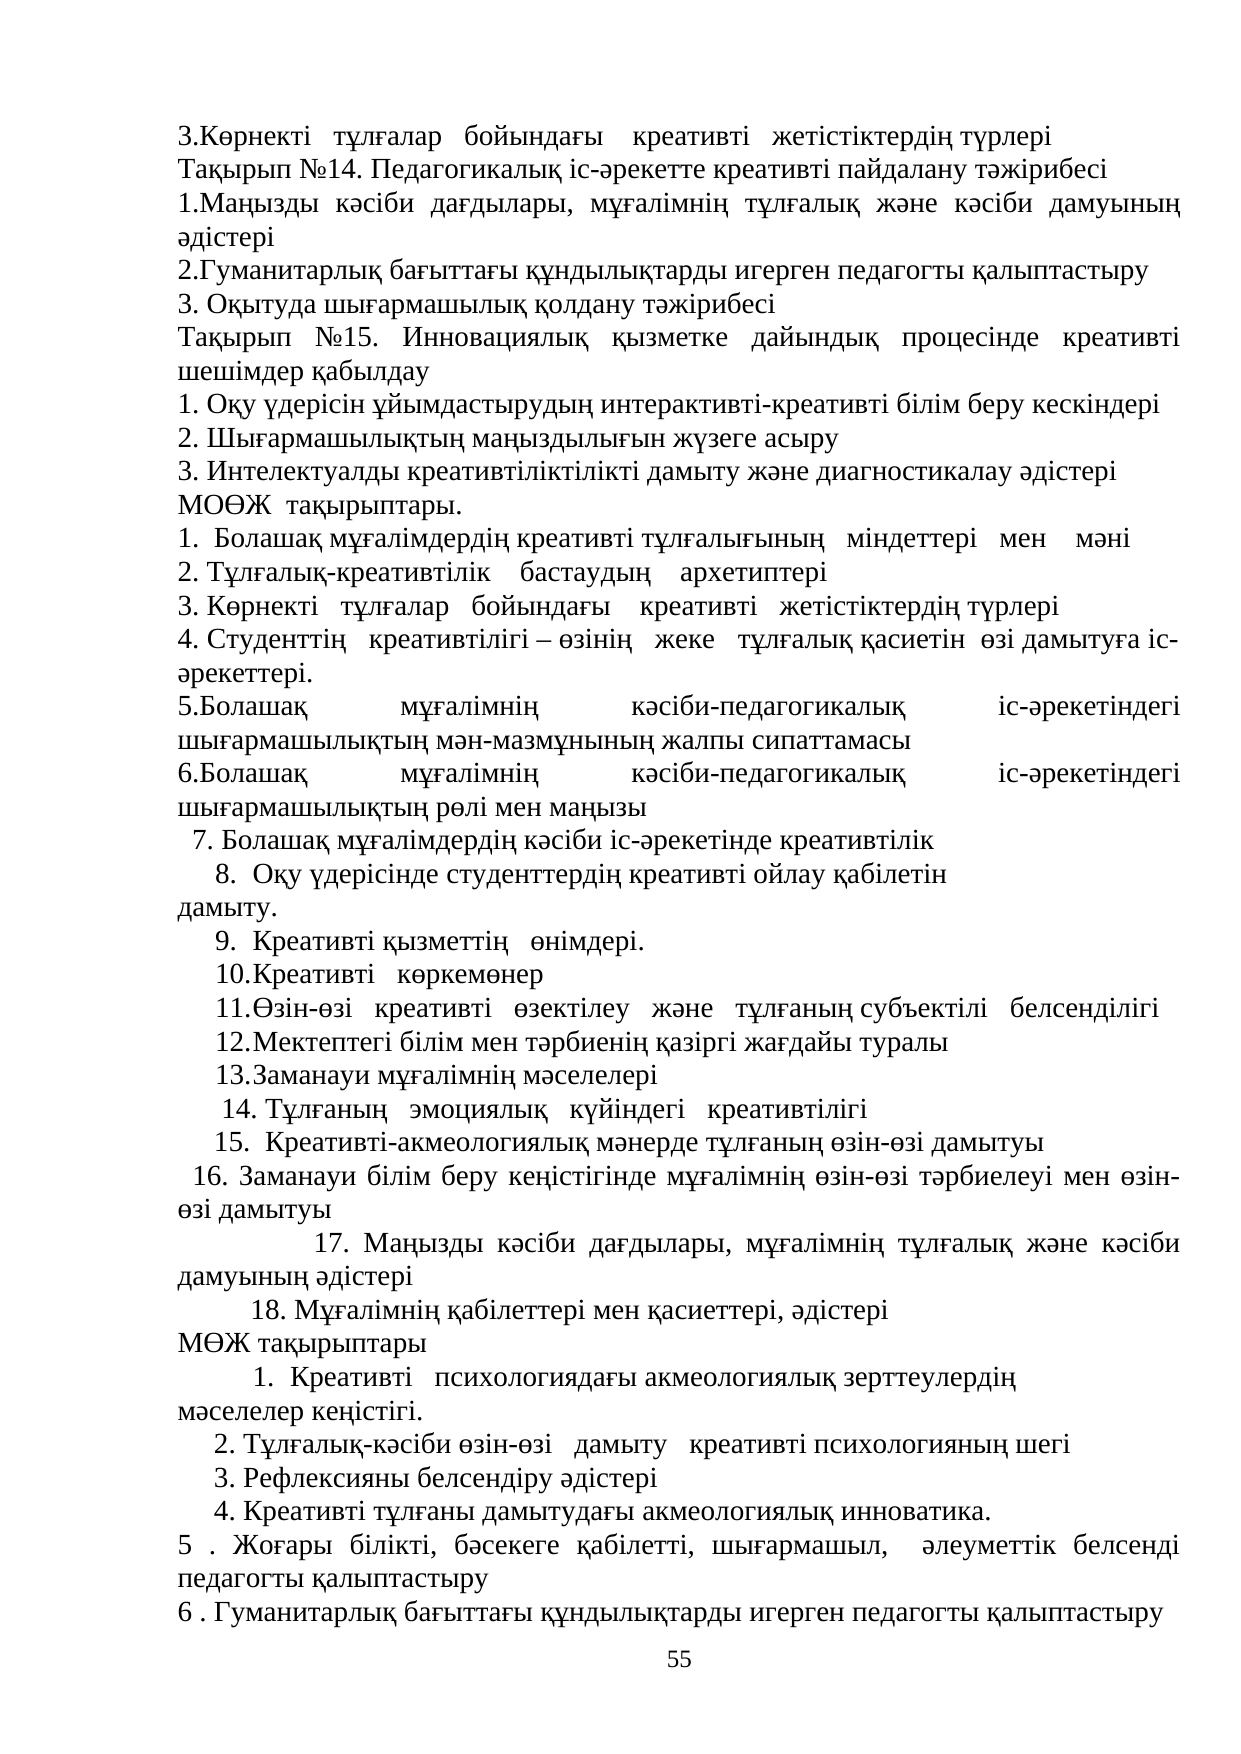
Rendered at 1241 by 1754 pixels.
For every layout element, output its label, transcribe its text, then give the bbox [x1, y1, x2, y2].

text 2. Тұлғалық-кәсіби өзін-өзі дамыту креативті психологияның шегі [177, 1426, 1181, 1460]
text 7. Болашақ мұғалімдердің кәсіби іс-әрекетінде креативтілік [177, 822, 1181, 856]
list Заманауи мұғалімнің мәселелері [215, 1057, 1181, 1091]
text 15. Креативті-акмеологиялық мәнерде тұлғаның өзін-өзі дамытуы [177, 1124, 1181, 1158]
text 18. Мұғалімнің қабілеттері мен қасиеттері, әдістері [177, 1292, 1181, 1326]
text 2. Тұлғалық-креативтілік бастаудың архетиптері [177, 554, 1181, 588]
text 5 . Жоғары білікті, бәсекеге қабілетті, шығармашыл, әлеуметтік белсенді педагогты қалыптастыру [177, 1527, 1181, 1594]
text 1. Болашақ мұғалімдердің креативті тұлғалығының міндеттері мен мәні [177, 521, 1181, 554]
text 4. Креативті тұлғаны дамытудағы акмеологиялық инноватика. [177, 1493, 1181, 1527]
text МӨЖ тақырыптары [177, 1326, 1181, 1359]
text дамыту. [177, 889, 1181, 923]
text 3. Оқытуда шығармашылық қолдану тәжірибесі [177, 286, 1181, 319]
text 3. Интелектуалды креативтіліктілікті дамыту және диагностикалау әдістері [177, 453, 1181, 487]
text 5.Болашақ мұғалімнің кәсіби-педагогикалық іс-әрекетіндегі шығармашылықтың мән-мазмұнының жалпы сипаттамасы [177, 688, 1181, 755]
text 16. Заманауи білім беру кеңістігінде мұғалімнің өзін-өзі тәрбиелеуі мен өзін-өзі дамытуы [177, 1158, 1181, 1225]
text МОӨЖ тақырыптары. [177, 487, 1181, 521]
text 6.Болашақ мұғалімнің кәсіби-педагогикалық іс-әрекетіндегі шығармашылықтың рөлі мен маңызы [177, 755, 1181, 822]
text 4. Студенттің креативтілігі – өзінің жеке тұлғалық қасиетін өзі дамытуға іс-әрекеттері. [177, 621, 1181, 688]
text 17. Маңызды кәсіби дағдылары, мұғалімнің тұлғалық және кәсіби дамуының әдістері [177, 1225, 1181, 1292]
text Тақырып №14. Педагогикалық іс-әрекетте креативті пайдалану тәжірибесі [177, 152, 1181, 185]
list Креативті көркемөнер [215, 957, 1181, 990]
list Өзін-өзі креативті өзектілеу және тұлғаның субъектілі белсенділігі [215, 990, 1181, 1024]
text 1.Маңызды кәсіби дағдылары, мұғалімнің тұлғалық және кәсіби дамуының әдістері [177, 185, 1181, 252]
text 1. Оқу үдерісін ұйымдастырудың интерактивті-креативті білім беру кескіндері [177, 386, 1181, 420]
list Оқу үдерісінде студенттердің креативті ойлау қабілетін [215, 856, 1181, 889]
list Мектептегі білім мен тәрбиенің қазіргі жағдайы туралы [215, 1024, 1181, 1057]
list Креативті қызметтің өнімдері. [215, 923, 1181, 957]
text 2. Шығармашылықтың маңыздылығын жүзеге асыру [177, 420, 1181, 453]
text 2.Гуманитарлық бағыттағы құндылықтарды игерген педагогты қалыптастыру [177, 252, 1181, 286]
text 6 . Гуманитарлық бағыттағы құндылықтарды игерген педагогты қалыптастыру [177, 1594, 1181, 1627]
list Креативті психологиядағы акмеологиялық зерттеулердің [252, 1359, 1181, 1393]
text мәселелер кеңістігі. [177, 1393, 1181, 1426]
text 3. Көрнекті тұлғалар бойындағы креативті жетістіктердің түрлері [177, 588, 1181, 621]
text 14. Тұлғаның эмоциялық күйіндегі креативтілігі [177, 1091, 1181, 1124]
text 3. Рефлексияны белсендіру әдістері [177, 1460, 1181, 1493]
text 3.Көрнекті тұлғалар бойындағы креативті жетістіктердің түрлері [177, 118, 1181, 152]
text Тақырып №15. Инновациялық қызметке дайындық процесінде креативті шешімдер қабылдау [177, 319, 1181, 386]
